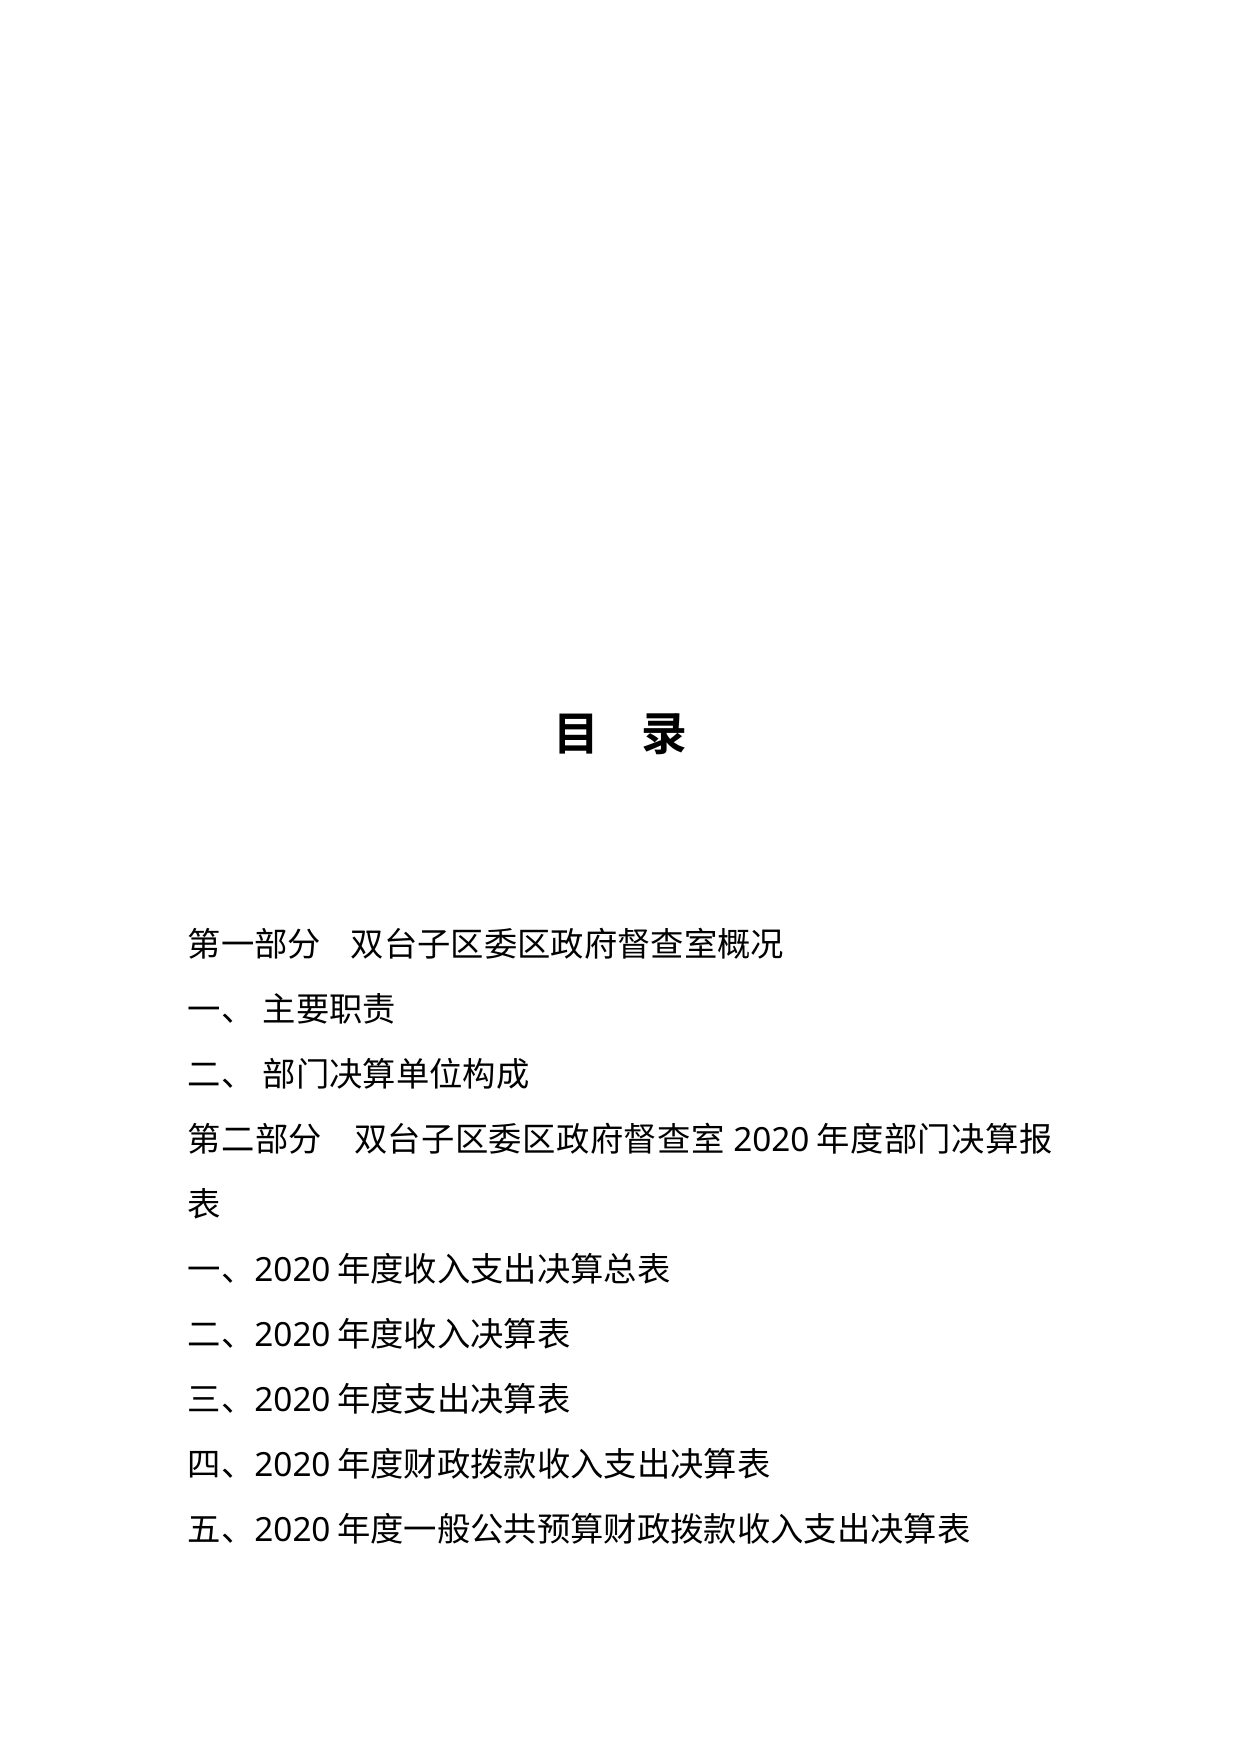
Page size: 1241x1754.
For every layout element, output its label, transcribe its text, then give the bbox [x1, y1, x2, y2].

list 主要职责 [187, 974, 1053, 1039]
text 二、2020年度收入决算表 [187, 1299, 1053, 1364]
text 第一部分 双台子区委区政府督查室概况 [187, 909, 1053, 974]
text 五、2020年度一般公共预算财政拨款收入支出决算表 [187, 1494, 1053, 1559]
text 第二部分 双台子区委区政府督查室2020年度部门决算报表 [187, 1104, 1053, 1234]
text 三、2020年度支出决算表 [187, 1364, 1053, 1429]
text 四、2020年度财政拨款收入支出决算表 [187, 1429, 1053, 1494]
list 部门决算单位构成 [187, 1039, 1053, 1104]
text 一、2020年度收入支出决算总表 [187, 1234, 1053, 1299]
text 目 录 [187, 682, 1053, 779]
